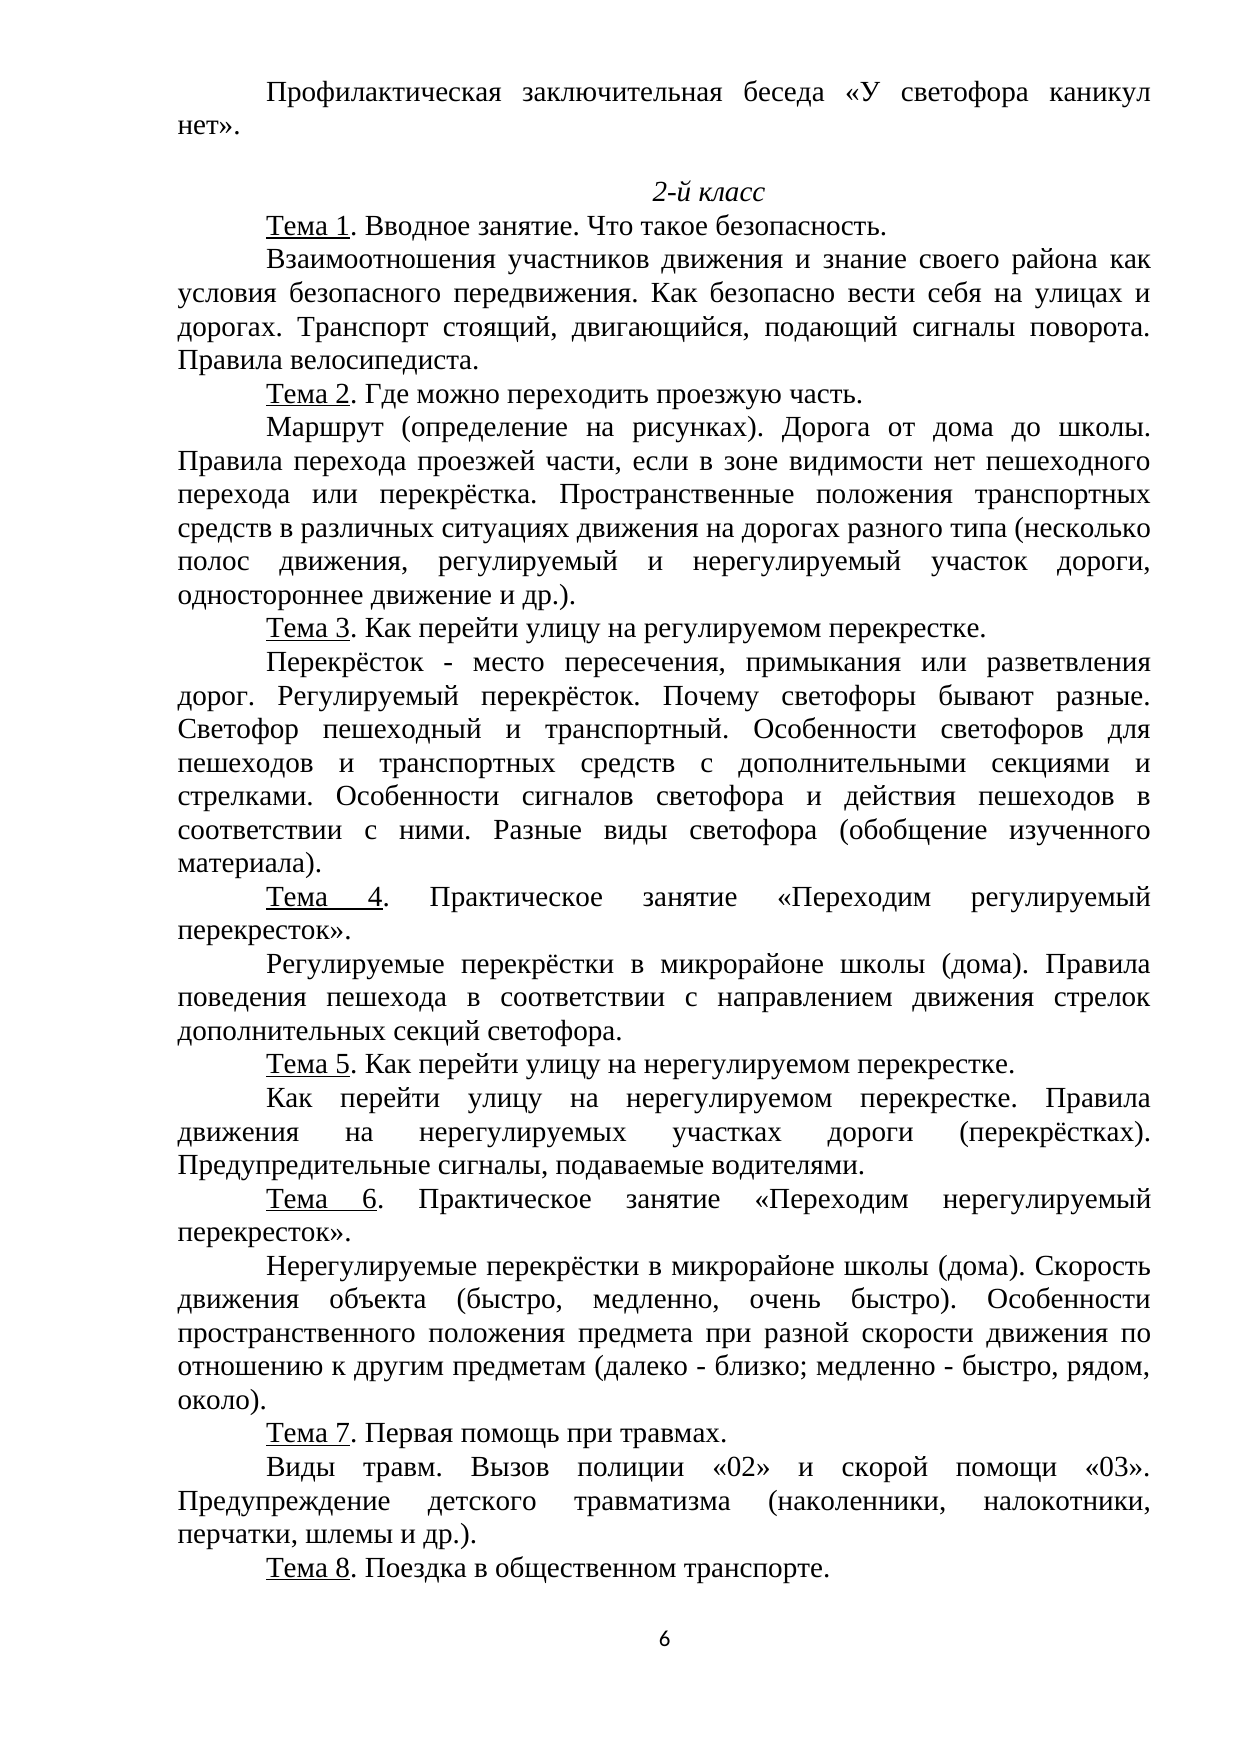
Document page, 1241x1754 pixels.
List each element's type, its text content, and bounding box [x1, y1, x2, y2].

text Тема 6. Практическое занятие «Переходим нерегулируемый перекресток». [177, 1181, 1152, 1248]
text Перекрёсток - место пересечения, примыкания или разветвления дорог. Регулируемый перекрёсток. Почему светофоры бывают разные. Светофор пешеходный и транспортный. Особенности светофоров для пешеходов и транспортных средств с дополнительными секциями и стрелками. Особенности сигналов светофора и действия пешеходов в соответствии с ними. Разные виды светофора (обобщение изученного материала). [177, 644, 1152, 879]
text Нерегулируемые перекрёстки в микрорайоне школы (дома). Скорость движения объекта (быстро, медленно, очень быстро). Особенности пространственного положения предмета при разной скорости движения по отношению к другим предметам (далеко - близко; медленно - быстро, рядом, около). [177, 1248, 1152, 1416]
text Тема 8. Поездка в общественном транспорте. [177, 1550, 1152, 1583]
text 2-й класс [177, 174, 1152, 208]
text Взаимоотношения участников движения и знание своего района как условия безопасного передвижения. Как безопасно вести себя на улицах и дорогах. Транспорт стоящий, двигающийся, подающий сигналы поворота. Правила велосипедиста. [177, 242, 1152, 376]
text Тема 7. Первая помощь при травмах. [177, 1416, 1152, 1449]
text Тема 5. Как перейти улицу на нерегулируемом перекрестке. [177, 1047, 1152, 1080]
text Маршрут (определение на рисунках). Дорога от дома до школы. Правила перехода проезжей части, если в зоне видимости нет пешеходного перехода или перекрёстка. Пространственные положения транспортных средств в различных ситуациях движения на дорогах разного типа (несколько полос движения, регулируемый и нерегулируемый участок дороги, одностороннее движение и др.). [177, 409, 1152, 611]
text Тема 4. Практическое занятие «Переходим регулируемый перекресток». [177, 879, 1152, 946]
text Тема 1. Вводное занятие. Что такое безопасность. [177, 208, 1152, 242]
text Виды травм. Вызов полиции «02» и скорой помощи «03». Предупреждение детского травматизма (наколенники, налокотники, перчатки, шлемы и др.). [177, 1449, 1152, 1550]
text Тема 3. Как перейти улицу на регулируемом перекрестке. [177, 611, 1152, 644]
text Профилактическая заключительная беседа «У светофора каникул нет». [177, 74, 1152, 141]
text Тема 2. Где можно переходить проезжую часть. [177, 376, 1152, 409]
text Как перейти улицу на нерегулируемом перекрестке. Правила движения на нерегулируемых участках дороги (перекрёстках). Предупредительные сигналы, подаваемые водителями. [177, 1080, 1152, 1181]
text Регулируемые перекрёстки в микрорайоне школы (дома). Правила поведения пешехода в соответствии с направлением движения стрелок дополнительных секций светофора. [177, 946, 1152, 1047]
